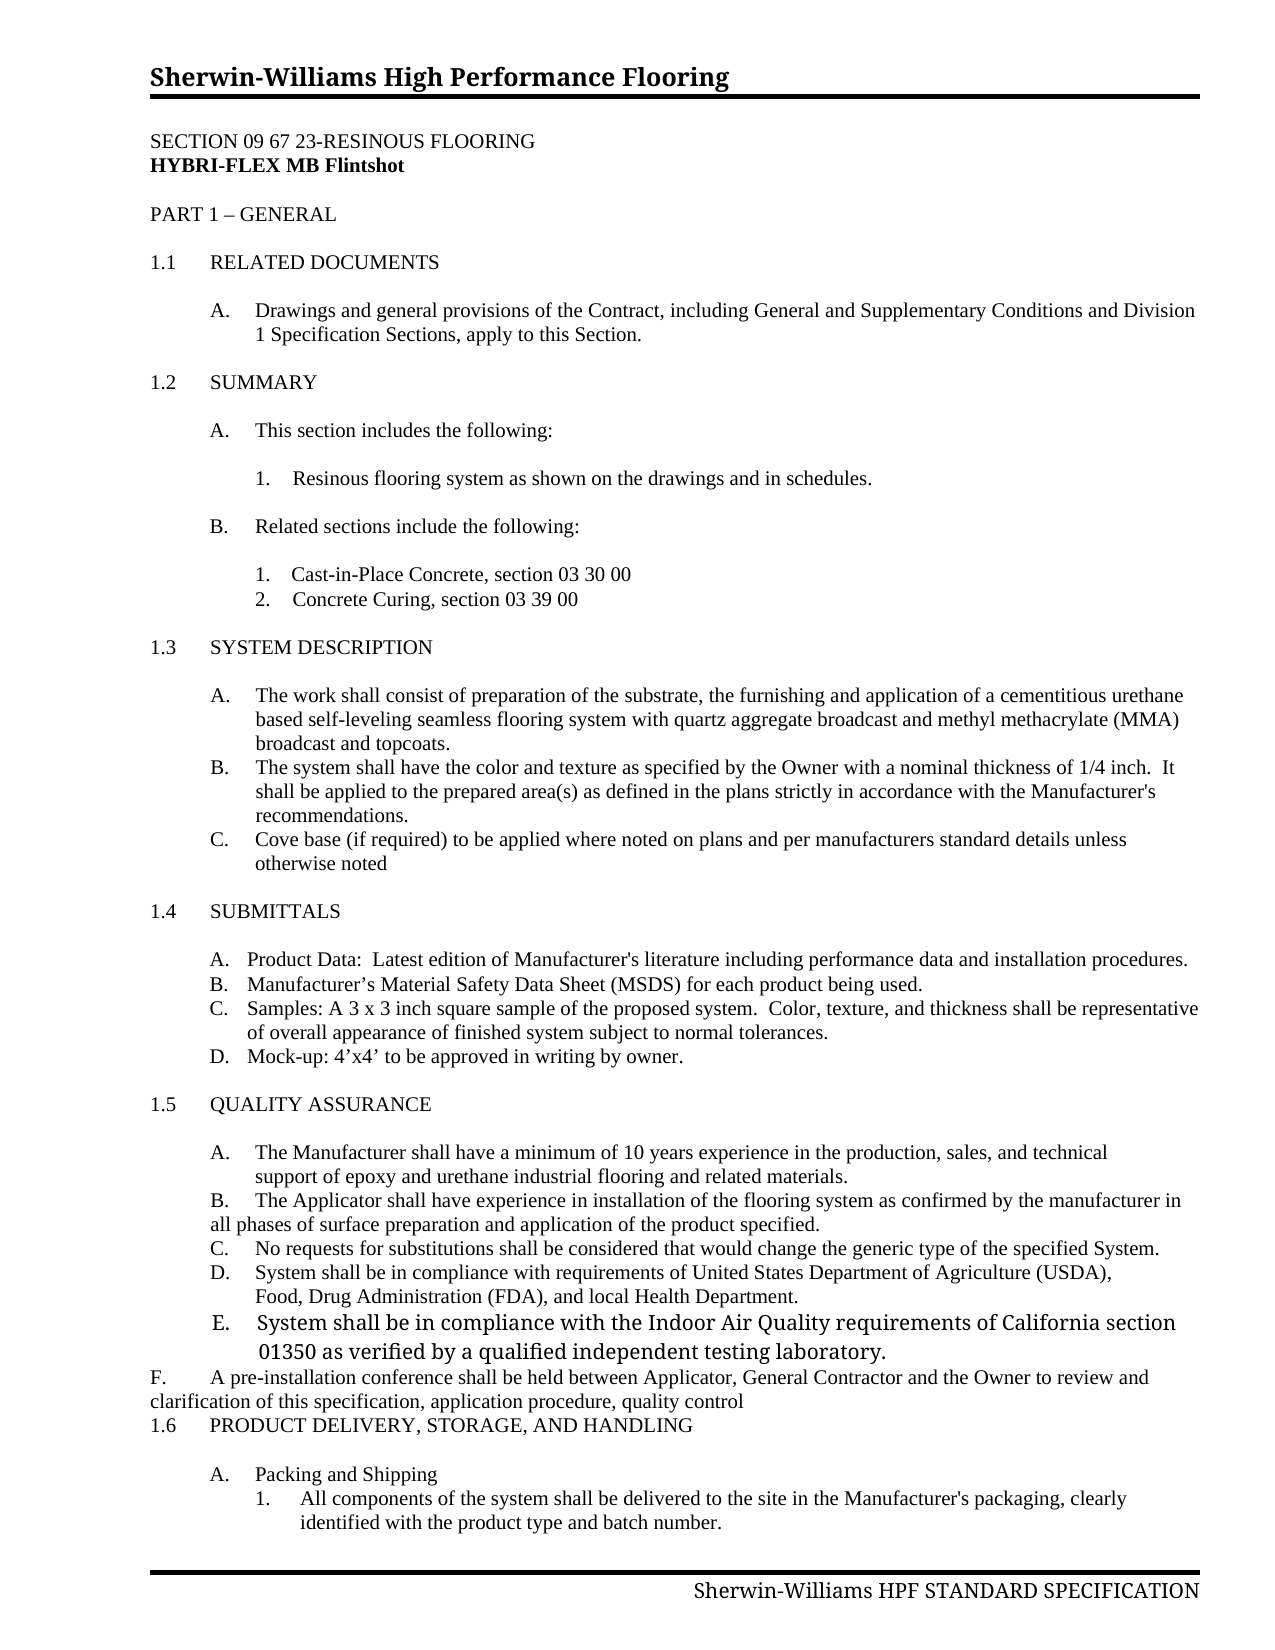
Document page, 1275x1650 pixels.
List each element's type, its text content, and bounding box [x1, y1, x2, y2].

text A. Drawings and general provisions of the Contract, including General and Supplementary Conditions and Division 1 Specification Sections, apply to this Section. [150, 298, 1200, 346]
text A. The Manufacturer shall have a minimum of 10 years experience in the production, sales, and technical [206, 1140, 1200, 1164]
list The work shall consist of preparation of the substrate, the furnishing and application of a cementitious urethane based self-leveling seamless flooring system with quartz aggregate broadcast and methyl methacrylate (MMA) broadcast and topcoats. [210, 683, 1200, 755]
list Mock-up: 4’x4’ to be approved in writing by owner. [209, 1044, 1200, 1068]
text 1.1 RELATED DOCUMENTS [150, 249, 1200, 274]
text B. The Applicator shall have experience in installation of the flooring system as confirmed by the manufacturer in all phases of surface preparation and application of the product specified. [210, 1188, 1200, 1236]
text 1.3 SYSTEM DESCRIPTION [150, 634, 1200, 659]
text C. Cove base (if required) to be applied where noted on plans and per manufacturers standard details unless otherwise noted [150, 827, 1200, 875]
text 01350 as verified by a qualified independent testing laboratory. [150, 1337, 1200, 1365]
text 1.5 QUALITY ASSURANCE [150, 1092, 1200, 1116]
list This section includes the following: [209, 418, 1200, 442]
list Resinous flooring system as shown on the drawings and in schedules. [255, 466, 1200, 490]
list Concrete Curing, section 03 39 00 [255, 586, 1200, 611]
text Food, Drug Administration (FDA), and local Health Department. [150, 1284, 1200, 1308]
list Related sections include the following: [209, 514, 1200, 538]
list All components of the system shall be delivered to the site in the Manufacturer's packaging, clearly identified with the product type and batch number. [255, 1486, 1200, 1534]
list Manufacturer’s Material Safety Data Sheet (MSDS) for each product being used. [209, 971, 1200, 996]
list The system shall have the color and texture as specified by the Owner with a nominal thickness of 1/4 inch. It shall be applied to the prepared area(s) as defined in the plans strictly in accordance with the Manufacturer's recommendations. [210, 755, 1200, 827]
text 1.2 SUMMARY [150, 370, 1200, 394]
text 1.4 SUBMITTALS [150, 899, 1200, 923]
text F. A pre-installation conference shall be held between Applicator, General Contractor and the Owner to review and clarification of this specification, application procedure, quality control [150, 1365, 1200, 1413]
list PRODUCT DELIVERY, STORAGE, AND HANDLING [150, 1413, 1200, 1437]
list Packing and Shipping [209, 1461, 1200, 1486]
text 1. Cast-in-Place Concrete, section 03 30 00 [255, 562, 1200, 586]
list Product Data: Latest edition of Manufacturer's literature including performance data and installation procedures. [209, 947, 1200, 971]
text E. System shall be in compliance with the Indoor Air Quality requirements of California section [150, 1308, 1200, 1337]
text PART 1 – GENERAL [150, 201, 1200, 226]
text D. System shall be in compliance with requirements of United States Department of Agriculture (USDA), [150, 1260, 1200, 1284]
text support of epoxy and urethane industrial flooring and related materials. [206, 1164, 1200, 1188]
list Samples: A 3 x 3 inch square sample of the proposed system. Color, texture, and thickness shall be representative of overall appearance of finished system subject to normal tolerances. [209, 996, 1200, 1044]
text SECTION 09 67 23-RESINOUS FLOORING [150, 129, 1200, 153]
text HYBRI-FLEX MB Flintshot [150, 153, 1200, 177]
text C. No requests for substitutions shall be considered that would change the generic type of the specified System. [150, 1236, 1200, 1260]
